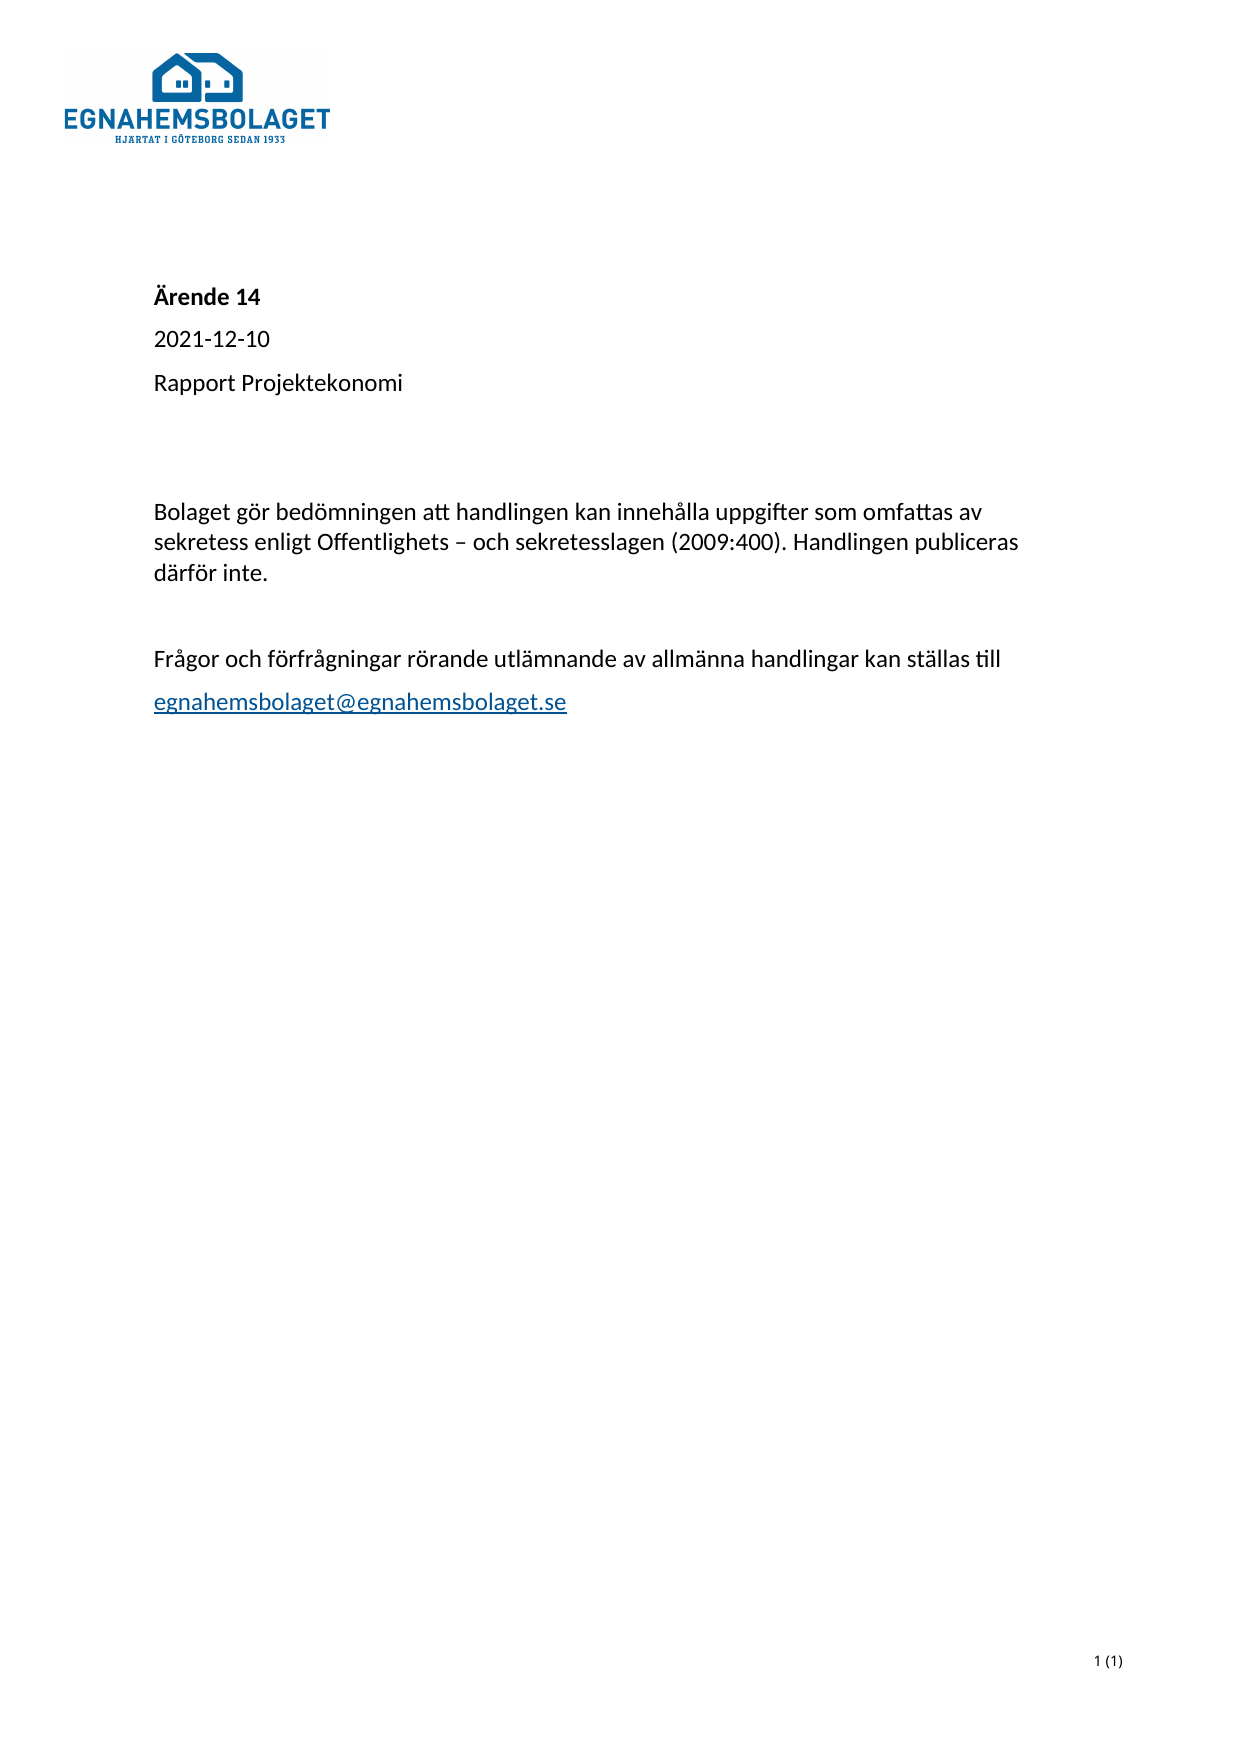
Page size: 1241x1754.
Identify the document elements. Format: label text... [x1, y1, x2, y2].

text egnahemsbolaget@egnahemsbolaget.se [153, 686, 1034, 716]
text Bolaget gör bedömningen att handlingen kan innehålla uppgifter som omfattas av sekretess enligt Offentlighets – och sekretesslagen (2009:400). Handlingen publiceras därför inte. [153, 496, 1034, 587]
text 2021-12-10 [153, 324, 1034, 354]
text Rapport Projektekonomi [153, 367, 1034, 397]
text Frågor och förfrågningar rörande utlämnande av allmänna handlingar kan ställas till [153, 643, 1034, 673]
picture [64, 53, 330, 143]
subtitle Ärende 14 [153, 281, 1034, 311]
